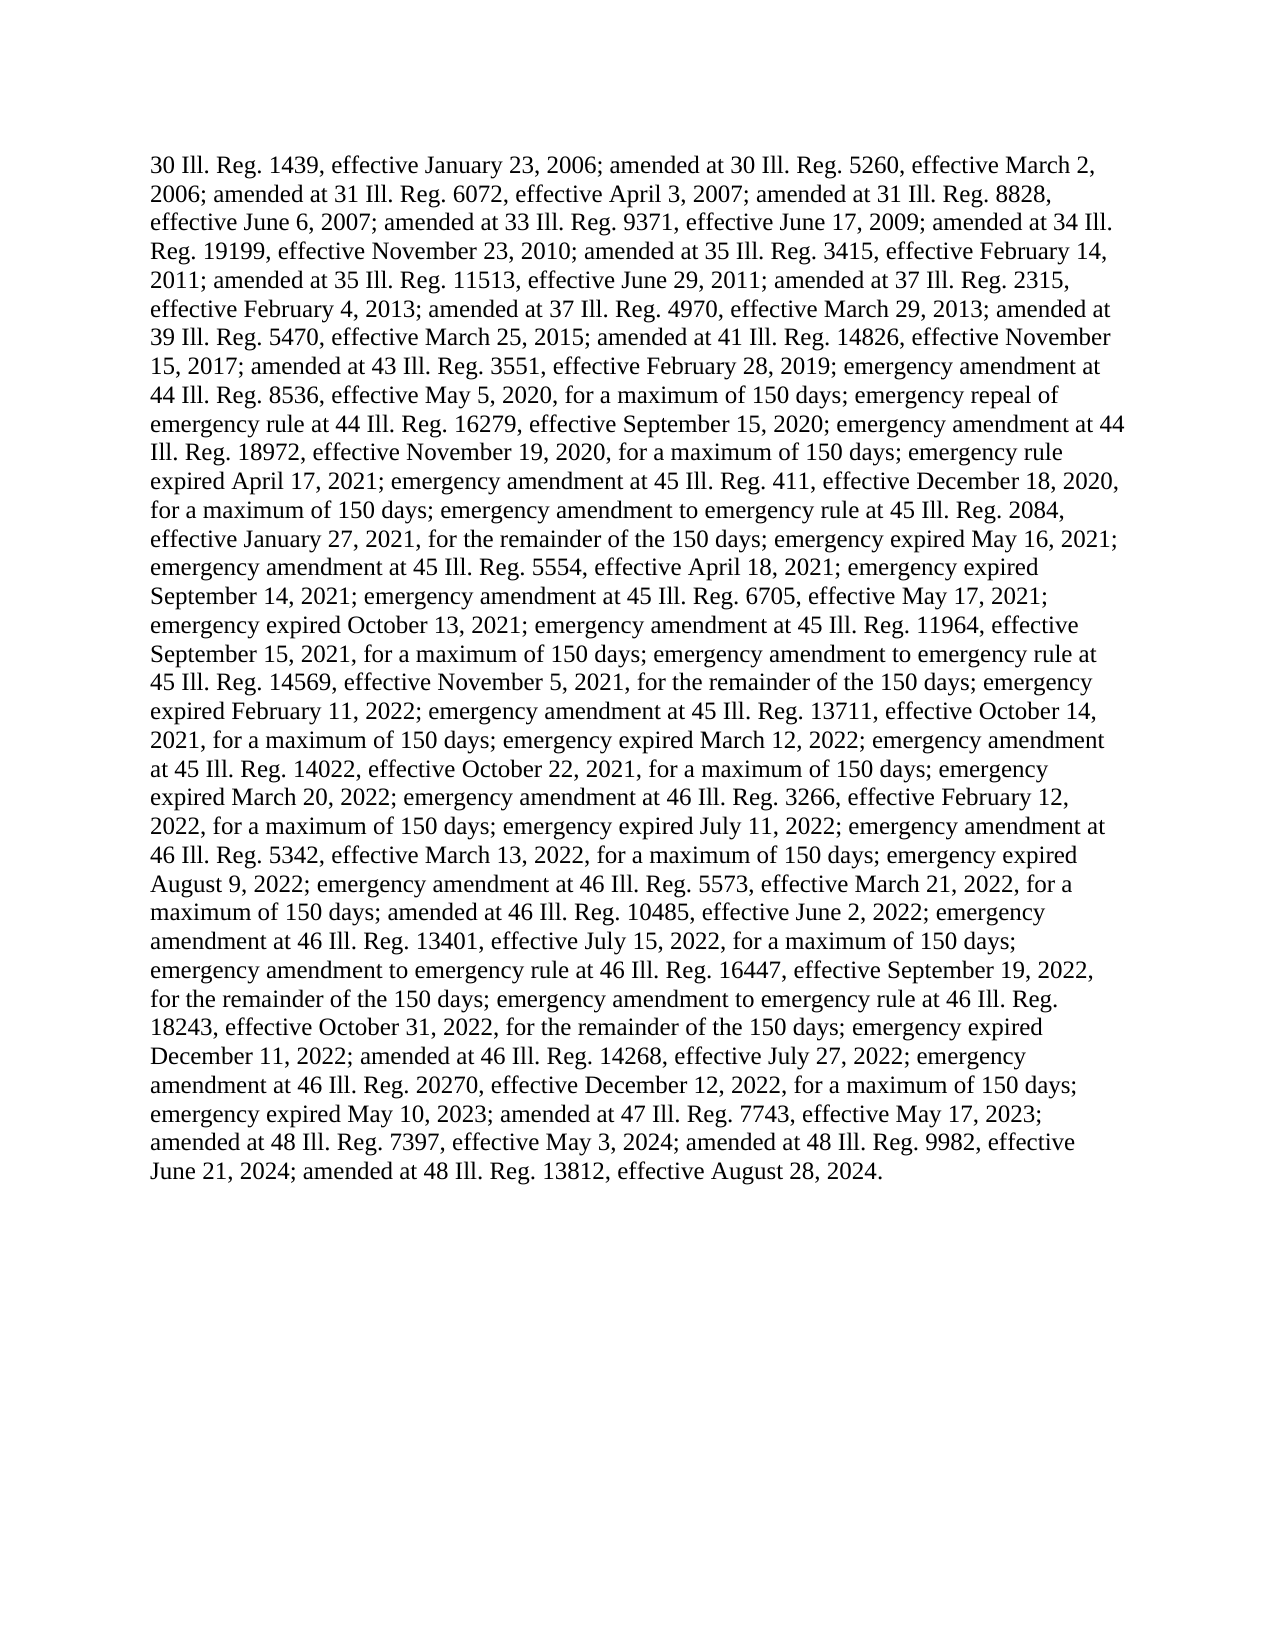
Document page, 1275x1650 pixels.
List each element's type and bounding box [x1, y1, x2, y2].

text [150, 150, 1125, 1185]
